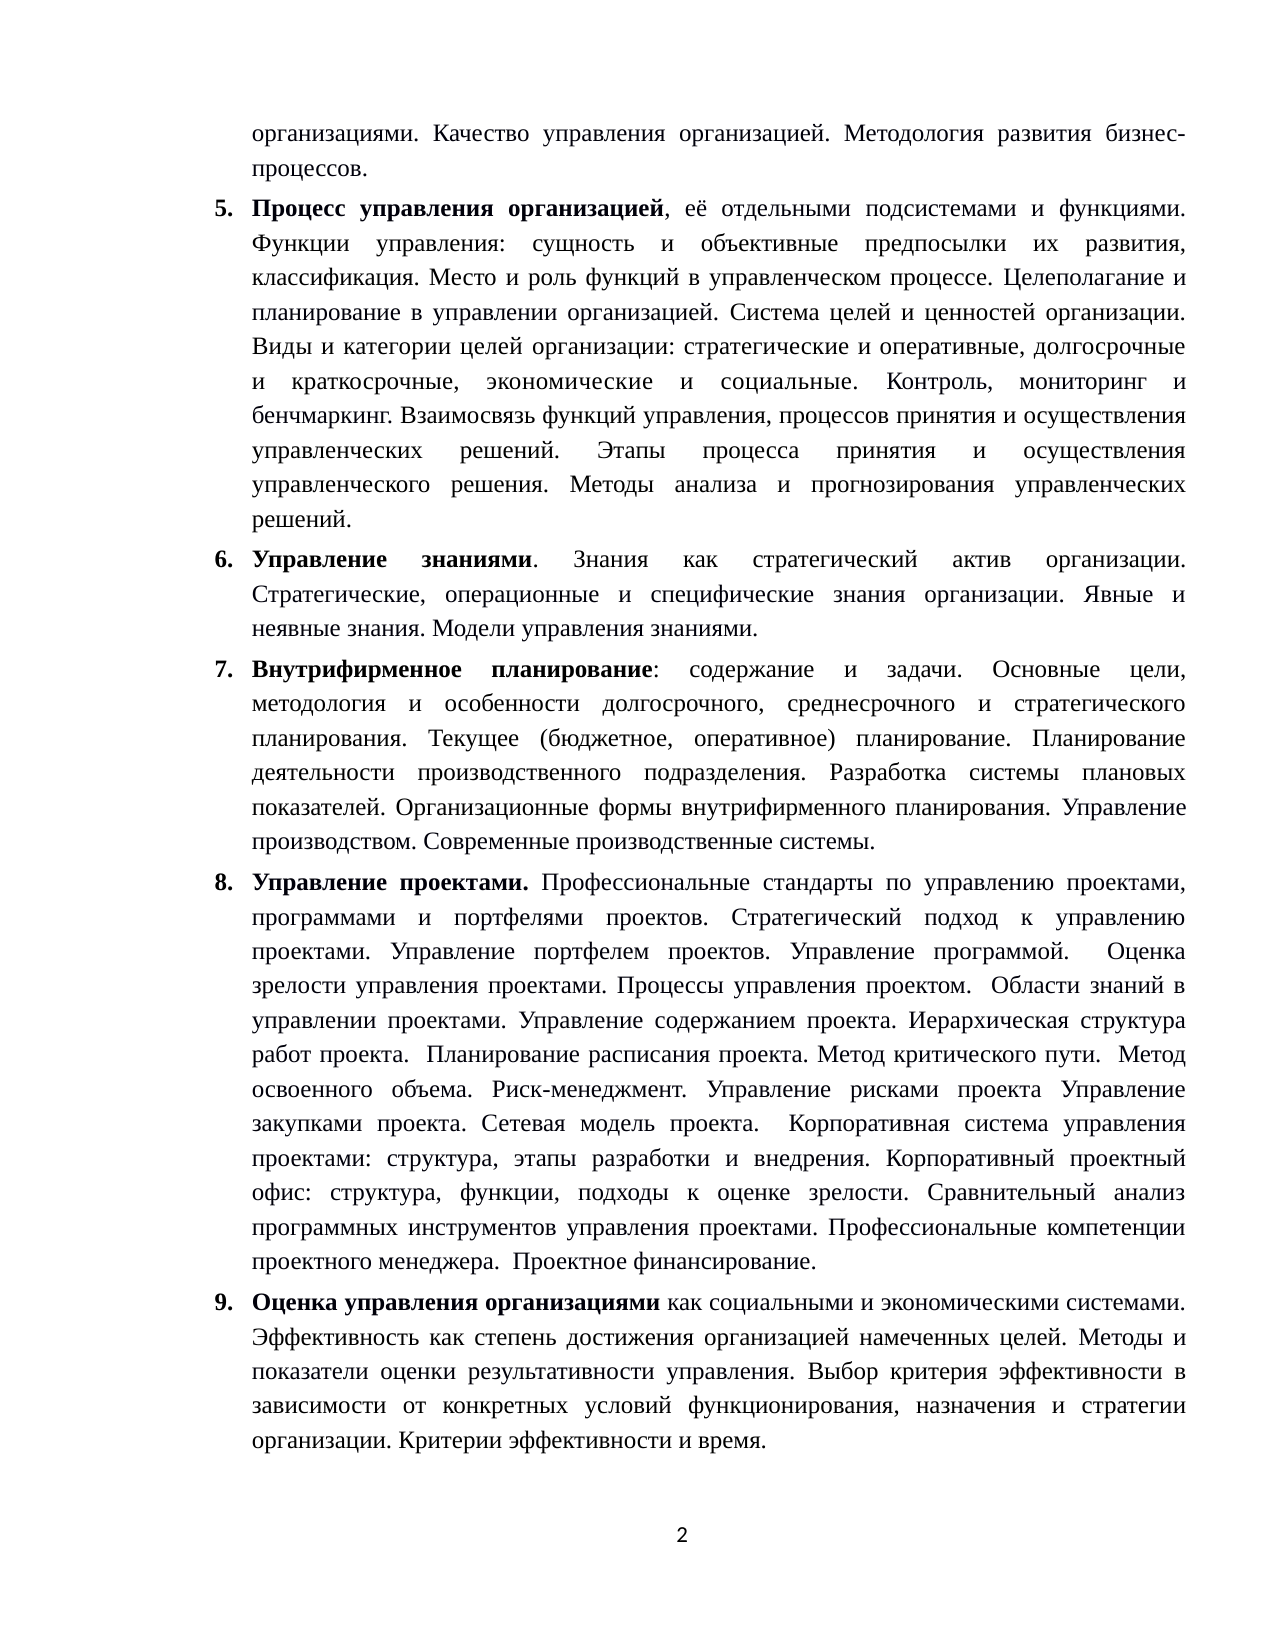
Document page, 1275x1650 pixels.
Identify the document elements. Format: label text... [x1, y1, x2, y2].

list Оценка управления организациями как социальными и экономическими системами. Эффективность как степень достижения организацией намеченных целей. Методы и показатели оценки результативности управления. Выбор критерия эффективности в зависимости от конкретных условий функционирования, назначения и стратегии организации. Критерии эффективности и время. [214, 1287, 1186, 1454]
list Управление проектами. Профессиональные стандарты по управлению проектами, программами и портфелями проектов. Стратегический подход к управлению проектами. Управление портфелем проектов. Управление программой. Оценка зрелости управления проектами. Процессы управления проектом. Области знаний в управлении проектами. Управление содержанием проекта. Иерархическая структура работ проекта. Планирование расписания проекта. Метод критического пути. Метод освоенного объема. Риск-менеджмент. Управление рисками проекта Управление закупками проекта. Сетевая модель проекта. Корпоративная система управления проектами: структура, этапы разработки и внедрения. Корпоративный проектный офис: структура, функции, подходы к оценке зрелости. Сравнительный анализ программных инструментов управления проектами. Профессиональные компетенции проектного менеджера. Проектное финансирование. [214, 867, 1186, 1275]
list Внутрифирменное планирование: содержание и задачи. Основные цели, методология и особенности долгосрочного, среднесрочного и стратегического планирования. Текущее (бюджетное, оперативное) планирование. Планирование деятельности производственного подразделения. Разработка системы плановых показателей. Организационные формы внутрифирменного планирования. Управление производством. Современные производственные системы. [214, 654, 1186, 855]
list Управление знаниями. Знания как стратегический актив организации. Стратегические, операционные и специфические знания организации. Явные и неявные знания. Модели управления знаниями. [214, 544, 1186, 642]
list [214, 118, 1186, 181]
list Процесс управления организацией, её отдельными подсистемами и функциями. Функции управления: сущность и объективные предпосылки их развития, классификация. Место и роль функций в управленческом процессе. Целеполагание и планирование в управлении организацией. Система целей и ценностей организации. Виды и категории целей организации: стратегические и оперативные, долгосрочные и краткосрочные, экономические и социальные. Контроль, мониторинг и бенчмаркинг. Взаимосвязь функций управления, процессов принятия и осуществления управленческих решений. Этапы процесса принятия и осуществления управленческого решения. Методы анализа и прогнозирования управленческих решений. [214, 193, 1186, 532]
